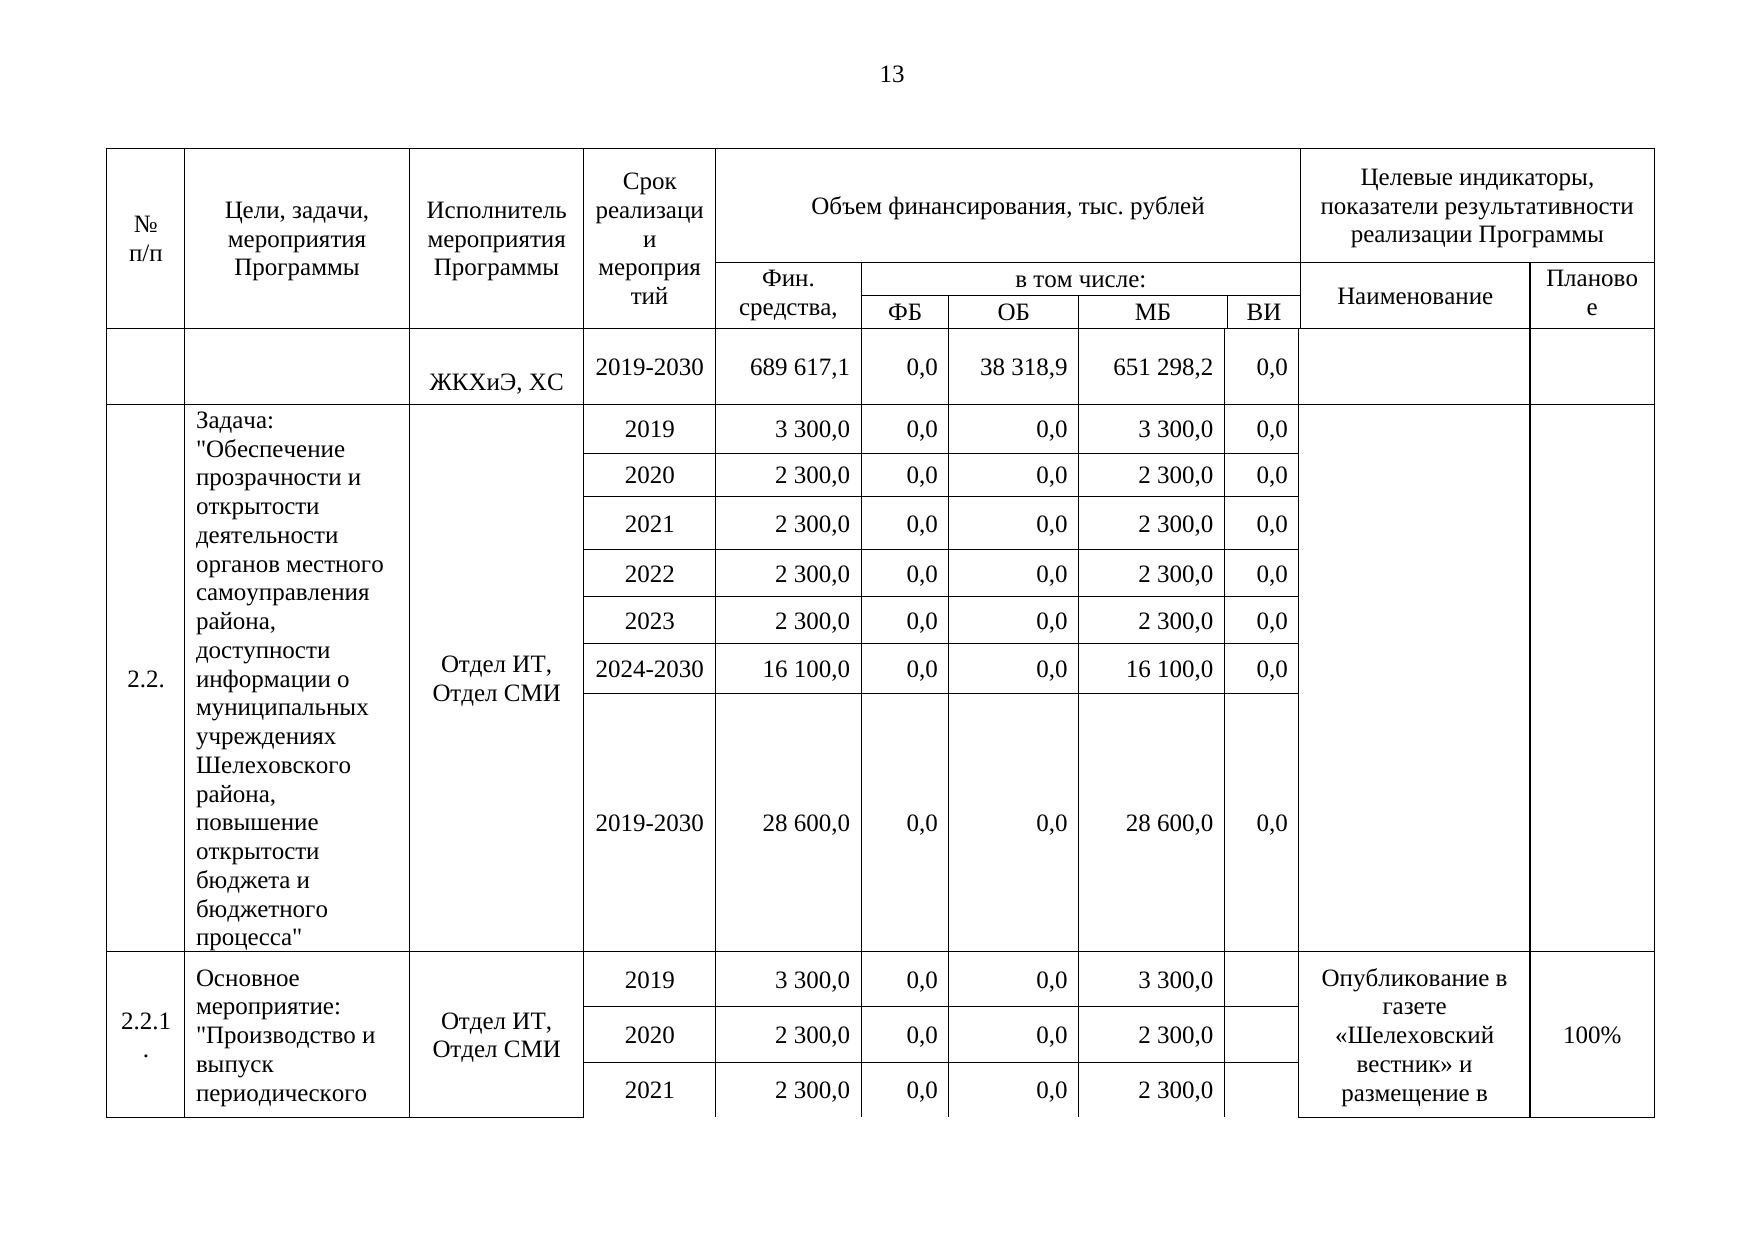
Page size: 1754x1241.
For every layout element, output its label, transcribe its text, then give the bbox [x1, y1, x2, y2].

table_cell ФБ [862, 296, 948, 327]
table_cell 0,0 [1225, 405, 1298, 452]
table_cell Плановое значение [1531, 263, 1654, 327]
table_cell 0,0 [949, 644, 1078, 693]
table_cell 0,0 [949, 497, 1078, 549]
table_cell 0,0 [862, 694, 948, 951]
table_cell 0,0 [949, 597, 1078, 643]
table_cell 0,0 [862, 1007, 948, 1062]
table_cell 651 298,2 [1079, 329, 1224, 404]
table_cell 0,0 [1225, 644, 1298, 693]
table_cell ОБ [949, 296, 1078, 327]
table_cell 0,0 [949, 550, 1078, 596]
table_cell 2 300,0 [1079, 550, 1224, 596]
table_cell 0,0 [949, 1063, 1078, 1117]
table_cell 2019 [584, 405, 715, 452]
table_cell 0,0 [949, 405, 1078, 452]
table_cell 2024-2030 [584, 644, 715, 693]
table_cell 0,0 [1225, 497, 1298, 549]
table_cell 2 300,0 [716, 550, 861, 596]
table_cell 0,0 [949, 454, 1078, 496]
table_cell [1299, 405, 1529, 951]
table_cell 2 300,0 [716, 454, 861, 496]
table_cell 2 300,0 [716, 597, 861, 643]
table_cell 0,0 [949, 952, 1078, 1006]
table_cell 100% [1531, 952, 1654, 1117]
table_cell 0,0 [862, 329, 948, 404]
table_cell 2019-2030 [584, 694, 715, 951]
table_cell 2 300,0 [1079, 454, 1224, 496]
table_cell 2 300,0 [1079, 1063, 1224, 1117]
table_header № п/п [107, 149, 184, 327]
table_cell 2020 [584, 1007, 715, 1062]
table_header Объем финансирования, тыс. рублей [716, 149, 1300, 262]
table_cell 3 300,0 [716, 405, 861, 452]
table_cell 2021 [584, 1063, 715, 1117]
table_header Цели, задачи, мероприятия Программы [185, 149, 409, 327]
table_cell 0,0 [862, 550, 948, 596]
table_cell 689 617,1 [716, 329, 861, 404]
table_header Исполнитель мероприятия Программы [410, 149, 583, 327]
table_cell [1531, 405, 1654, 951]
table_cell 16 100,0 [1079, 644, 1224, 693]
table_cell 2 300,0 [1079, 597, 1224, 643]
table_cell 3 300,0 [1079, 952, 1224, 1006]
table_cell 0,0 [862, 644, 948, 693]
table_cell 3 300,0 [1079, 405, 1224, 452]
table_cell 2023 [584, 597, 715, 643]
table_cell 2.2.1. [107, 952, 184, 1117]
table_cell 2020 [584, 454, 715, 496]
table_header Целевые индикаторы, показатели результативности реализации Программы [1301, 149, 1654, 262]
table_cell 0,0 [862, 952, 948, 1006]
table_cell 2019-2030 [584, 329, 715, 404]
table_cell 28 600,0 [716, 694, 861, 951]
table_cell 2019 [584, 952, 715, 1006]
table_cell 0,0 [862, 597, 948, 643]
table_cell 0,0 [862, 405, 948, 452]
table_cell 38 318,9 [949, 329, 1078, 404]
table_cell 2 300,0 [716, 497, 861, 549]
table_cell 2 300,0 [716, 1063, 861, 1117]
table_cell МБ [1079, 296, 1227, 327]
table_cell 0,0 [1225, 550, 1298, 596]
table_cell 0,0 [949, 694, 1078, 951]
table_cell 28 600,0 [1079, 694, 1224, 951]
table_cell Отдел ИТ, Отдел СМИ [410, 952, 583, 1117]
table_cell 2 300,0 [716, 1007, 861, 1062]
table_cell 0,0 [949, 1007, 1078, 1062]
table_cell 3 300,0 [716, 952, 861, 1006]
table_cell Задача: "Обеспечение прозрачности и открытости деятельности органов местного самоуправления района, доступности информации о муниципальных учреждениях Шелеховского района, повышение открытости бюджета и бюджетного процесса" [185, 405, 409, 951]
table_cell Отдел ИТ, Отдел СМИ [410, 405, 583, 951]
table_cell [1225, 1007, 1298, 1062]
table_cell 0,0 [862, 454, 948, 496]
table_cell 2.2. [107, 405, 184, 951]
table_cell 2 300,0 [1079, 1007, 1224, 1062]
table_cell 0,0 [1225, 329, 1298, 404]
table_cell 0,0 [862, 1063, 948, 1117]
table_cell 0,0 [1225, 597, 1298, 643]
table_cell Основное мероприятие: "Производство и выпуск периодического печатного издания для информирования" [185, 952, 409, 1117]
table_cell 2022 [584, 550, 715, 596]
table_header Срок реализации мероприятий [584, 149, 715, 327]
table_cell Фин. средства, всего [716, 263, 861, 327]
table_cell [1225, 1063, 1298, 1117]
table_cell 2 300,0 [1079, 497, 1224, 549]
table_cell [1225, 952, 1298, 1006]
table_cell в том числе: [862, 263, 1300, 294]
table_cell 16 100,0 [716, 644, 861, 693]
table_cell Опубликование в газете «Шелеховский вестник» и размещение в информационно-телекоммуникационной сети «Интернет» НПА Шелеховского района [1299, 952, 1529, 1117]
table_cell 0,0 [1225, 454, 1298, 496]
table_cell 2021 [584, 497, 715, 549]
table_cell 0,0 [862, 497, 948, 549]
table_cell 0,0 [1225, 694, 1298, 951]
table_cell ВИ [1228, 296, 1300, 327]
table_cell Наименование [1301, 263, 1529, 327]
